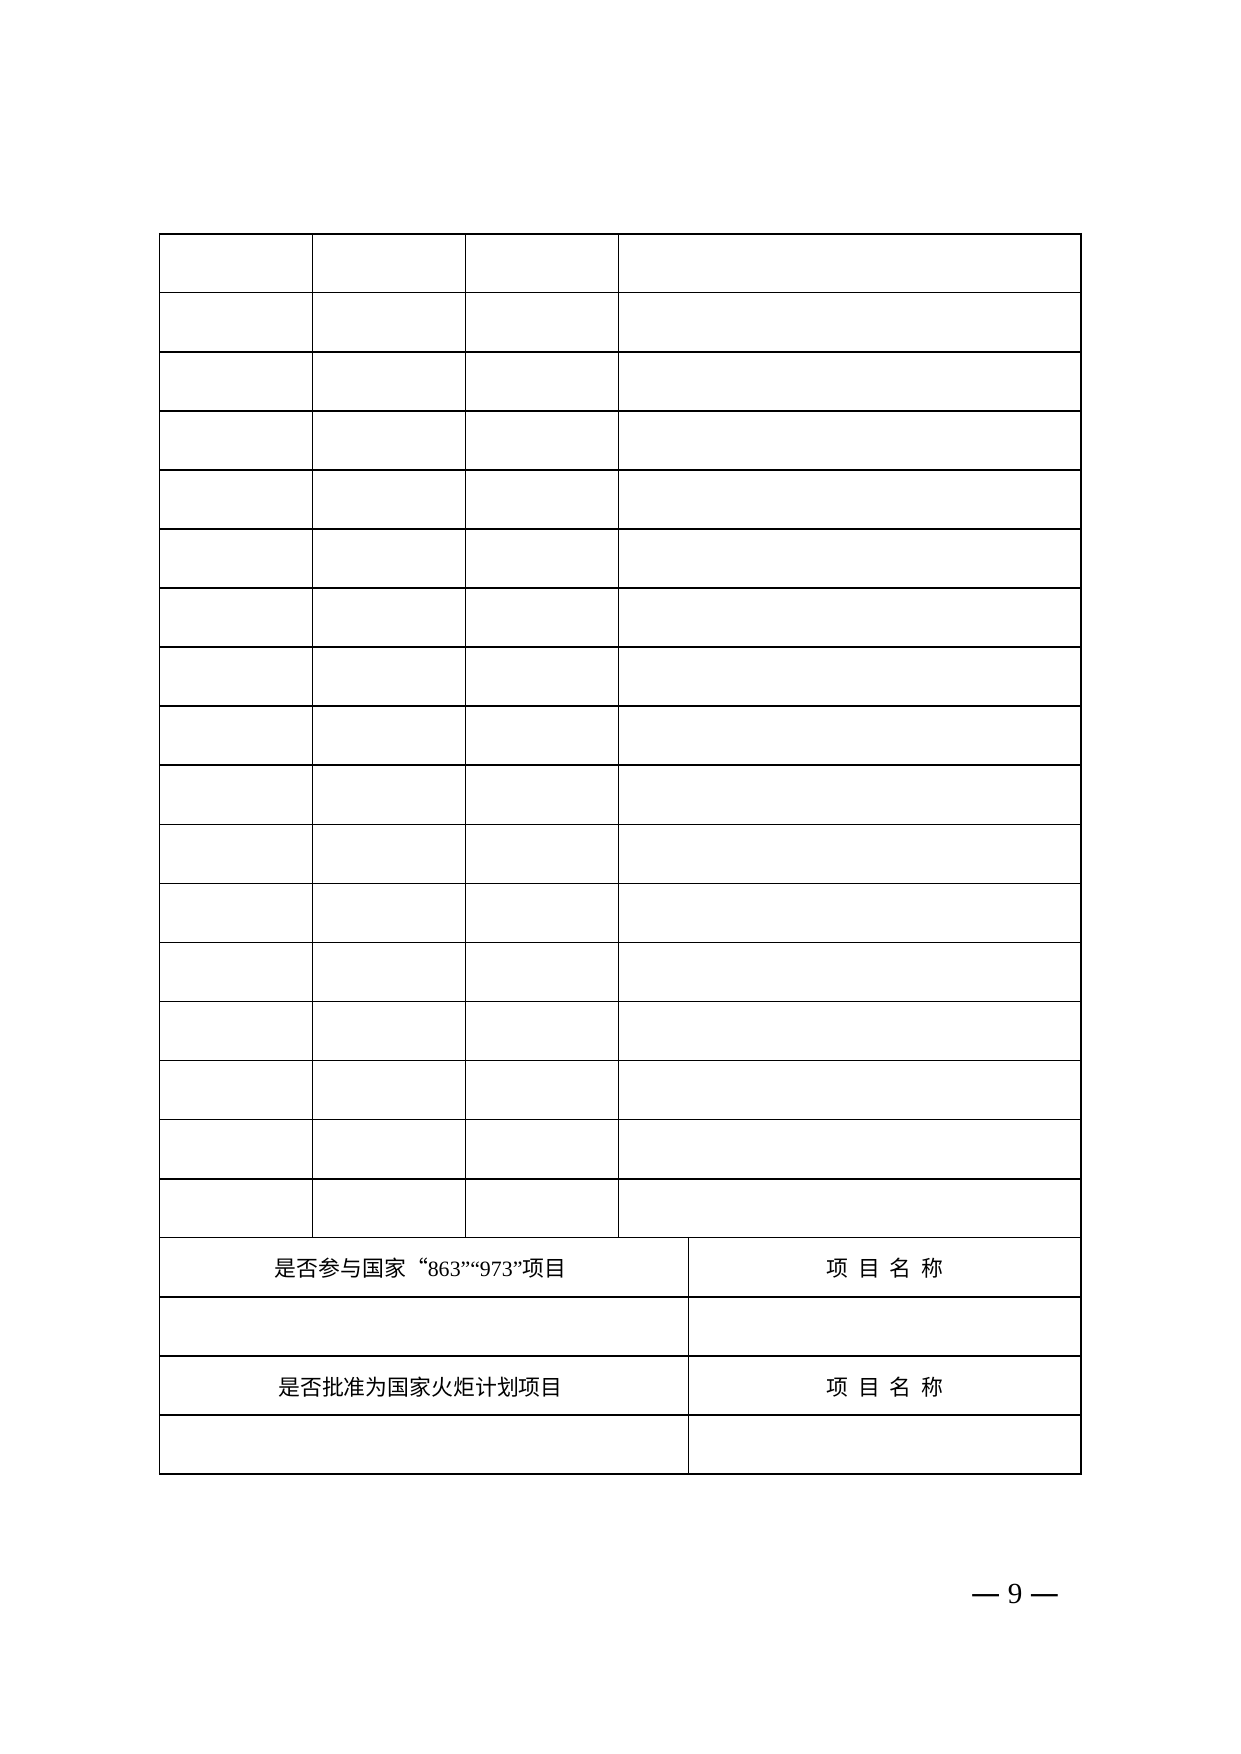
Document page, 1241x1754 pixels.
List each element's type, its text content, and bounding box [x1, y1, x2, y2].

table_cell [466, 471, 618, 528]
table_cell 是否批准为国家火炬计划项目 [160, 1357, 688, 1414]
table_cell [619, 1120, 1080, 1178]
table_cell [313, 648, 465, 705]
table_cell [160, 707, 312, 764]
table_cell [313, 235, 465, 292]
table_cell [313, 1061, 465, 1119]
table_cell [313, 1180, 465, 1237]
table_cell [619, 412, 1080, 469]
table_cell [466, 825, 618, 882]
table_cell [160, 825, 312, 882]
table_cell [160, 1180, 312, 1237]
table_cell [619, 471, 1080, 528]
table_cell [619, 943, 1080, 1001]
table_cell [160, 589, 312, 646]
table_cell [619, 766, 1080, 823]
table_cell [466, 648, 618, 705]
table_cell 是否参与国家“863”“973”项目 [160, 1238, 688, 1296]
table_cell [160, 1002, 312, 1060]
table_cell [160, 412, 312, 469]
table_cell [619, 1002, 1080, 1060]
table_cell [313, 825, 465, 882]
table_cell [466, 707, 618, 764]
table_cell [160, 293, 312, 351]
table_cell [160, 884, 312, 942]
table_cell 项 目 名 称 [689, 1357, 1080, 1414]
table_cell [466, 412, 618, 469]
table_cell [160, 353, 312, 410]
table_cell [466, 235, 618, 292]
table_cell 项 目 名 称 [689, 1238, 1080, 1296]
table_cell [313, 293, 465, 351]
table_cell [160, 235, 312, 292]
table_cell [466, 884, 618, 942]
table_cell [466, 1061, 618, 1119]
table_cell [619, 707, 1080, 764]
table_cell [619, 1061, 1080, 1119]
table_cell [619, 825, 1080, 882]
table_cell [160, 648, 312, 705]
table_cell [313, 1120, 465, 1178]
table_cell [689, 1298, 1080, 1355]
table_cell [313, 943, 465, 1001]
table_cell [160, 1061, 312, 1119]
table_cell [619, 648, 1080, 705]
table_cell [466, 530, 618, 587]
table_cell [466, 1180, 618, 1237]
table_cell [689, 1416, 1080, 1473]
table_cell [160, 1416, 688, 1473]
table_cell [619, 235, 1080, 292]
table_cell [313, 412, 465, 469]
table_cell [160, 1298, 688, 1355]
table_cell [313, 589, 465, 646]
table_cell [619, 353, 1080, 410]
table_cell [313, 353, 465, 410]
table_cell [466, 353, 618, 410]
table_cell [466, 1002, 618, 1060]
table_cell [160, 1120, 312, 1178]
table_cell [466, 589, 618, 646]
table_cell [160, 530, 312, 587]
table_cell [619, 589, 1080, 646]
table_cell [466, 1120, 618, 1178]
table_cell [619, 530, 1080, 587]
table_cell [160, 943, 312, 1001]
table_cell [313, 766, 465, 823]
table_cell [313, 530, 465, 587]
table_cell [160, 766, 312, 823]
table_cell [313, 471, 465, 528]
table_cell [466, 766, 618, 823]
table_cell [160, 471, 312, 528]
table_cell [619, 1180, 1080, 1237]
table_cell [619, 293, 1080, 351]
table_cell [619, 884, 1080, 942]
table_cell [313, 884, 465, 942]
table_cell [466, 943, 618, 1001]
table_cell [313, 1002, 465, 1060]
table_cell [466, 293, 618, 351]
table_cell [313, 707, 465, 764]
